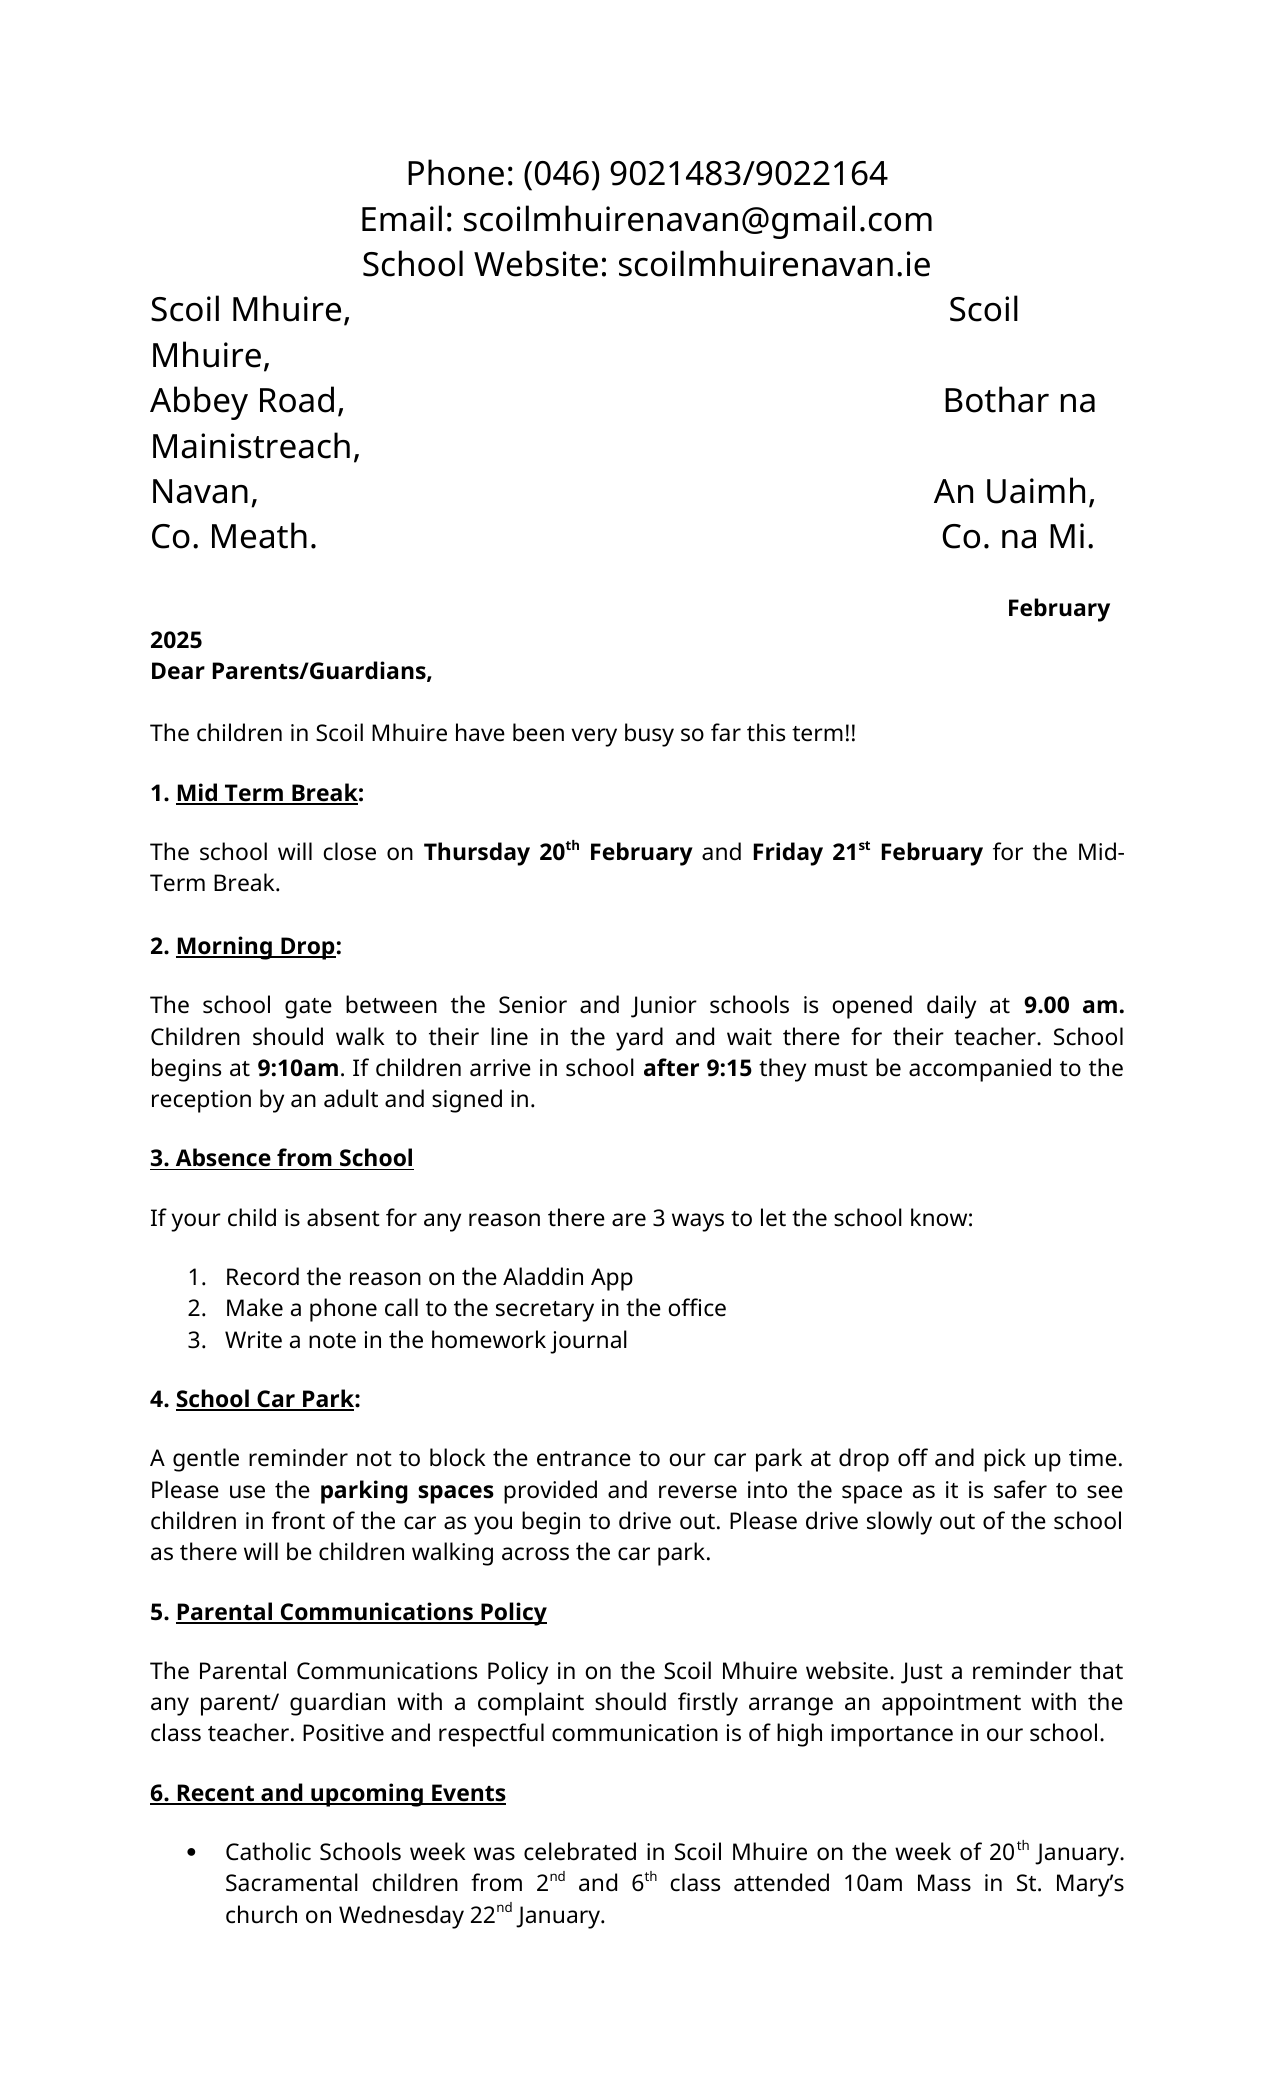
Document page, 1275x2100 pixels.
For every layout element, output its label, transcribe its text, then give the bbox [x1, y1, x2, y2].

text February 2025 [150, 592, 1125, 655]
text Scoil Mhuire, Scoil Mhuire, [150, 286, 1144, 377]
text The school gate between the Senior and Junior schools is opened daily at 9.00 am. Children should walk to their line in the yard and wait there for their teacher. School begins at 9:10am. If children arrive in school after 9:15 they must be accompanied to the reception by an adult and signed in. [150, 989, 1125, 1114]
text Dear Parents/Guardians, [150, 655, 1125, 686]
text 4. School Car Park: [150, 1383, 1125, 1414]
text The Parental Communications Policy in on the Scoil Mhuire website. Just a reminder that any parent/ guardian with a complaint should firstly arrange an appointment with the class teacher. Positive and respectful communication is of high importance in our school. [150, 1655, 1125, 1748]
text Phone: (046) 9021483/9022164 [150, 150, 1144, 195]
text School Website: scoilmhuirenavan.ie [150, 241, 1144, 286]
text 3. Absence from School [150, 1142, 1125, 1173]
text If your child is absent for any reason there are 3 ways to let the school know: [150, 1202, 1125, 1233]
text Co. Meath. Co. na Mi. [150, 513, 1125, 559]
list Catholic Schools week was celebrated in Scoil Mhuire on the week of 20th January. Sacramental children from 2nd and 6th class attended 10am Mass in St. Mary’s church on Wednesday 22nd January. [187, 1836, 1125, 1930]
text Abbey Road, Bothar na Mainistreach, [150, 377, 1135, 468]
text 6. Recent and upcoming Events [150, 1777, 1125, 1808]
text 2. Morning Drop: [150, 930, 1125, 961]
text Email: scoilmhuirenavan@gmail.com [150, 195, 1144, 241]
text A gentle reminder not to block the entrance to our car park at drop off and pick up time. Please use the parking spaces provided and reverse into the space as it is safer to see children in front of the car as you begin to drive out. Please drive slowly out of the school as there will be children walking across the car park. [150, 1442, 1125, 1567]
text 1. Mid Term Break: [150, 777, 1125, 808]
text The school will close on Thursday 20th February and Friday 21st February for the Mid- Term Break. [150, 836, 1125, 898]
list Make a phone call to the secretary in the office [187, 1292, 1125, 1323]
text 5. Parental Communications Policy [150, 1595, 1125, 1627]
list Write a note in the homework journal [187, 1323, 1125, 1355]
text Navan, An Uaimh, [150, 468, 1125, 513]
text The children in Scoil Mhuire have been very busy so far this term!! [150, 717, 1125, 748]
list Record the reason on the Aladdin App [187, 1261, 1125, 1292]
